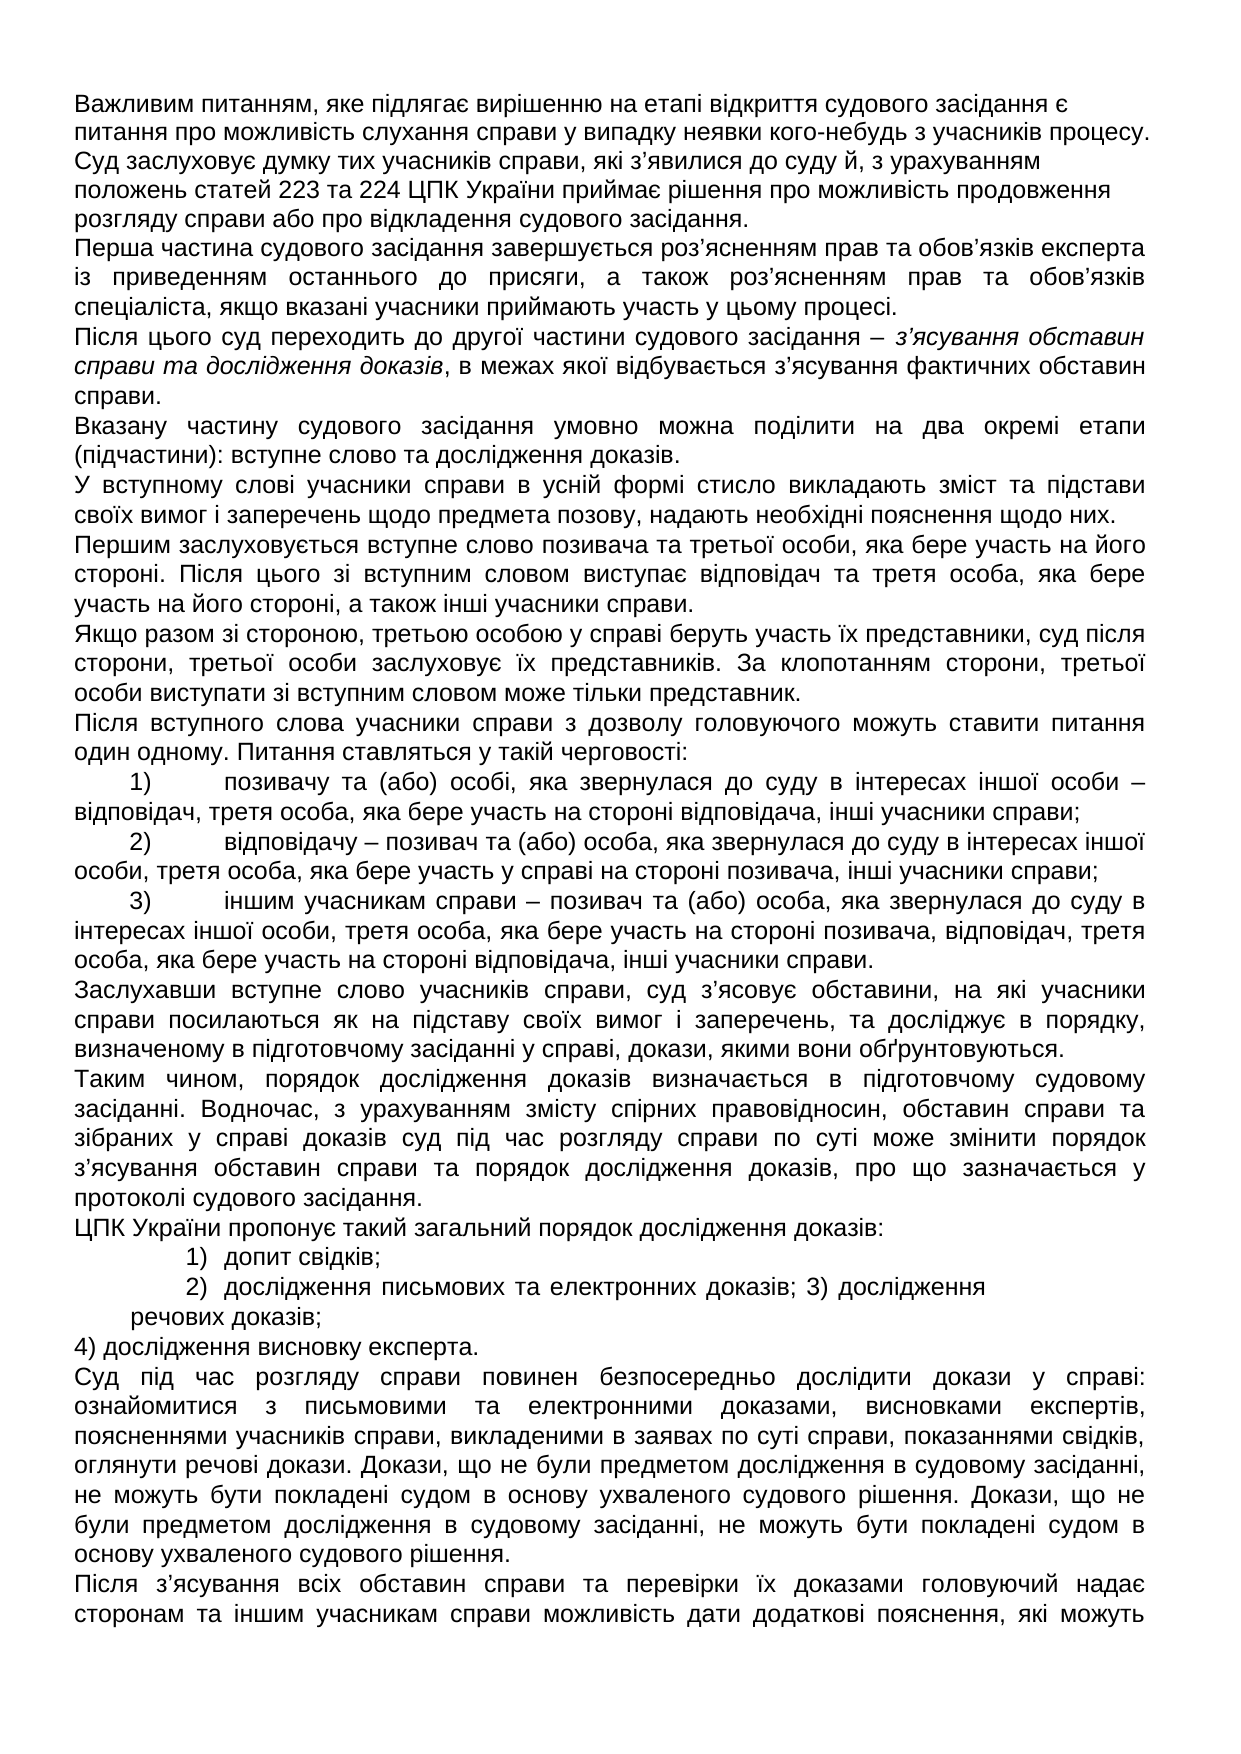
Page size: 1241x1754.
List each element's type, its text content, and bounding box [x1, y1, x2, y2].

text Важливим питанням, яке підлягає вирішенню на етапі відкриття судового засідання є питання про можливість слухання справи у випадку неявки кого-небудь з учасників процесу. Суд заслуховує думку тих учасників справи, які з’явилися до суду й, з урахуванням положень статей 223 та 224 ЦПК України приймає рішення про можливість продовження розгляду справи або про відкладення судового засідання. [74, 89, 1152, 232]
text ЦПК України пропонує такий загальний порядок дослідження доказів: [74, 1212, 1147, 1241]
text Перша частина судового засідання завершується роз’ясненням прав та обов’язків експерта із приведенням останнього до присяги, а також роз’ясненням прав та обов’язків спеціаліста, якщо вказані учасники приймають участь у цьому процесі. [74, 232, 1147, 320]
list дослідження письмових та електронних доказів; 3) дослідження речових доказів; [130, 1272, 987, 1331]
text Після вступного слова учасники справи з дозволу головуючого можуть ставити питання один одному. Питання ставляться у такій черговості: [74, 708, 1147, 766]
list позивачу та (або) особі, яка звернулася до суду в інтересах іншої особи – відповідач, третя особа, яка бере участь на стороні відповідача, інші учасники справи; [74, 767, 1147, 826]
text Якщо разом зі стороною, третьою особою у справі беруть участь їх представники, суд після сторони, третьої особи заслуховує їх представників. За клопотанням сторони, третьої особи виступати зі вступним словом може тільки представник. [74, 619, 1147, 707]
list відповідачу – позивач та (або) особа, яка звернулася до суду в інтересах іншої особи, третя особа, яка бере участь у справі на стороні позивача, інші учасники справи; [74, 827, 1147, 885]
list іншим учасникам справи – позивач та (або) особа, яка звернулася до суду в інтересах іншої особи, третя особа, яка бере участь на стороні позивача, відповідач, третя особа, яка бере участь на стороні відповідача, інші учасники справи. [74, 886, 1147, 974]
text Після цього суд переходить до другої частини судового засідання – з’ясування обставин справи та дослідження доказів, в межах якої відбувається з’ясування фактичних обставин справи. [74, 322, 1147, 409]
text Таким чином, порядок дослідження доказів визначається в підготовчому судовому засіданні. Водночас, з урахуванням змісту спірних правовідносин, обставин справи та зібраних у справі доказів суд під час розгляду справи по суті може змінити порядок з’ясування обставин справи та порядок дослідження доказів, про що зазначається у протоколі судового засідання. [74, 1064, 1147, 1211]
list допит свідків; [130, 1242, 987, 1271]
text Суд під час розгляду справи повинен безпосередньо дослідити докази у справі: ознайомитися з письмовими та електронними доказами, висновками експертів, поясненнями учасників справи, викладеними в заявах по суті справи, показаннями свідків, оглянути речові докази. Докази, що не були предметом дослідження в судовому засіданні, не можуть бути покладені судом в основу ухваленого судового рішення. Докази, що не були предметом дослідження в судовому засіданні, не можуть бути покладені судом в основу ухваленого судового рішення. [74, 1362, 1147, 1568]
text У вступному слові учасники справи в усній формі стисло викладають зміст та підстави своїх вимог і заперечень щодо предмета позову, надають необхідні пояснення щодо них. [74, 470, 1147, 528]
text 4) дослідження висновку експерта. [74, 1332, 1147, 1361]
text Заслухавши вступне слово учасників справи, суд з’ясовує обставини, на які учасники справи посилаються як на підставу своїх вимог і заперечень, та досліджує в порядку, визначеному в підготовчому засіданні у справі, докази, якими вони обґрунтовуються. [74, 975, 1147, 1063]
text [74, 1569, 1147, 1627]
text Вказану частину судового засідання умовно можна поділити на два окремі етапи (підчастини): вступне слово та дослідження доказів. [74, 411, 1147, 469]
text Першим заслуховується вступне слово позивача та третьої особи, яка бере участь на його стороні. Після цього зі вступним словом виступає відповідач та третя особа, яка бере участь на його стороні, а також інші учасники справи. [74, 529, 1147, 617]
